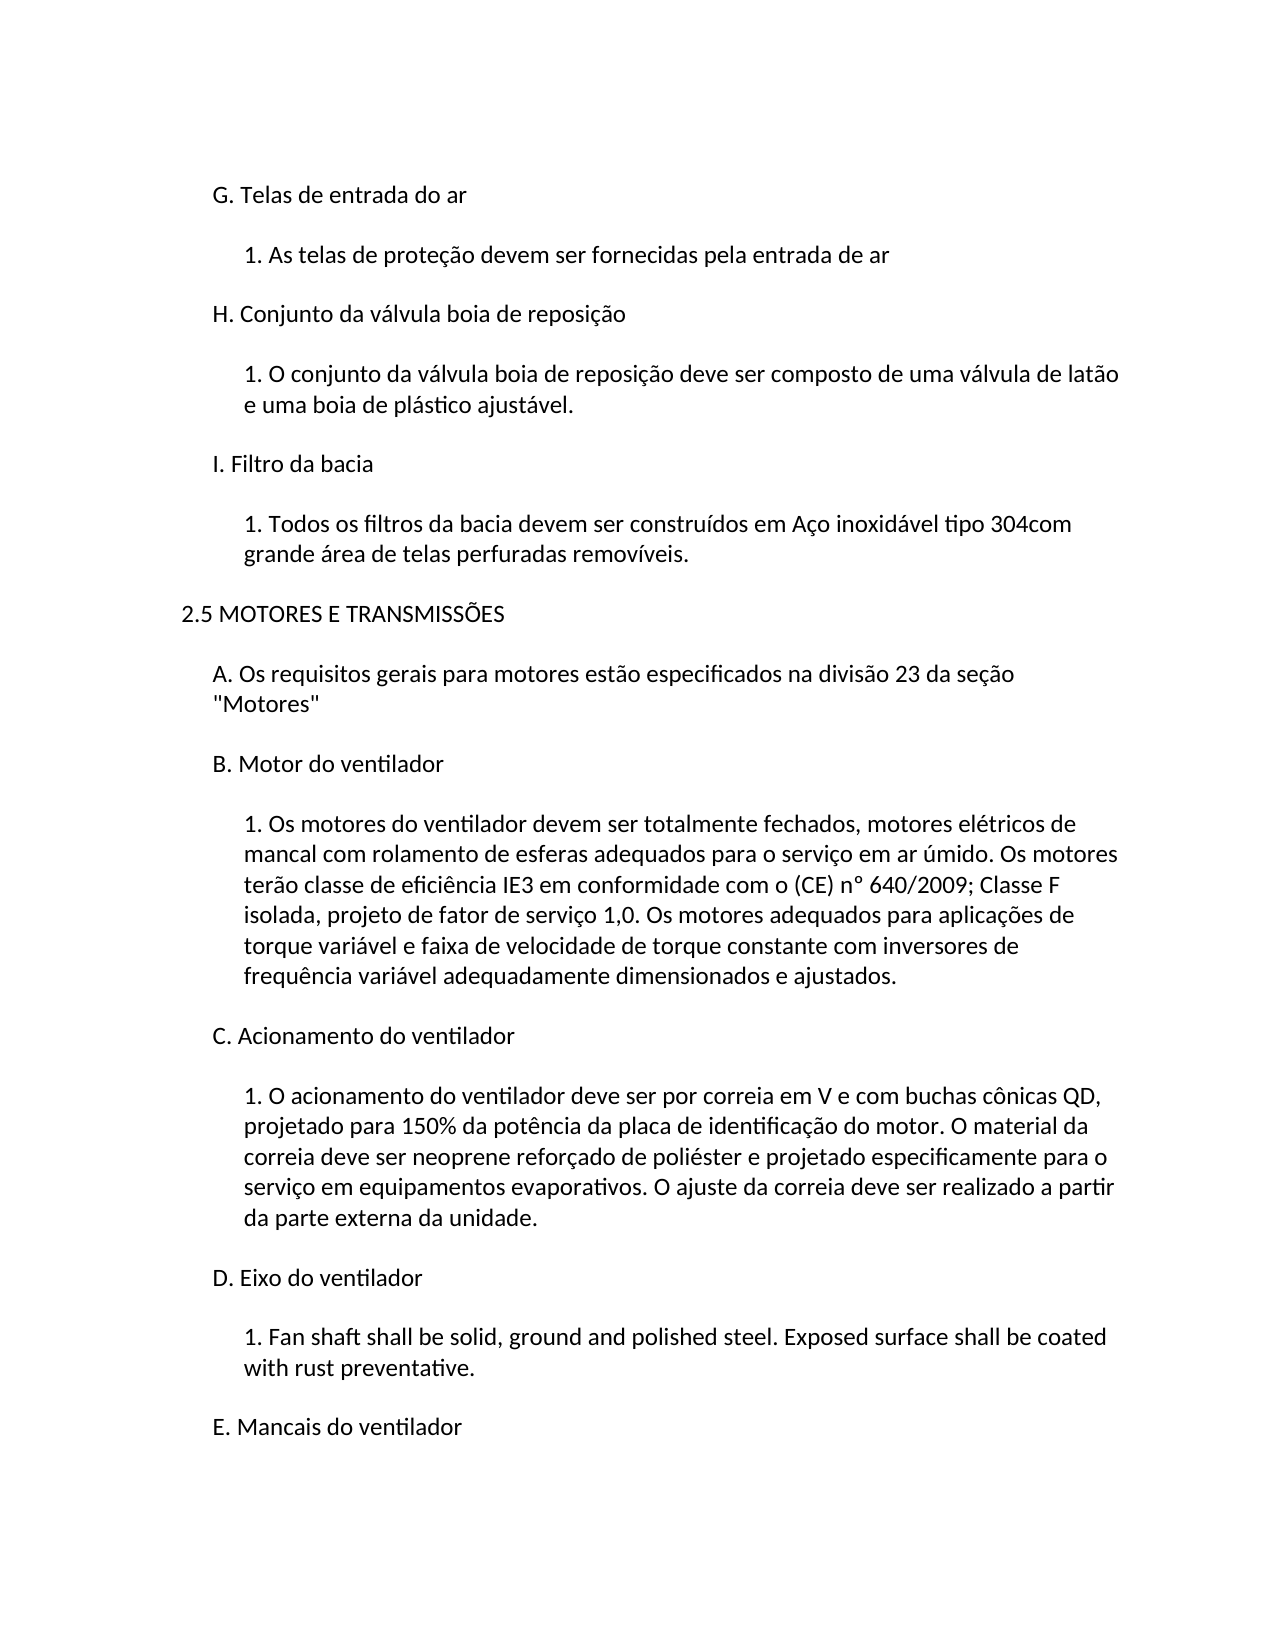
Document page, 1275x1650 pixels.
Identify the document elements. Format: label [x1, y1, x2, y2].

table_cell [150, 150, 1125, 1471]
